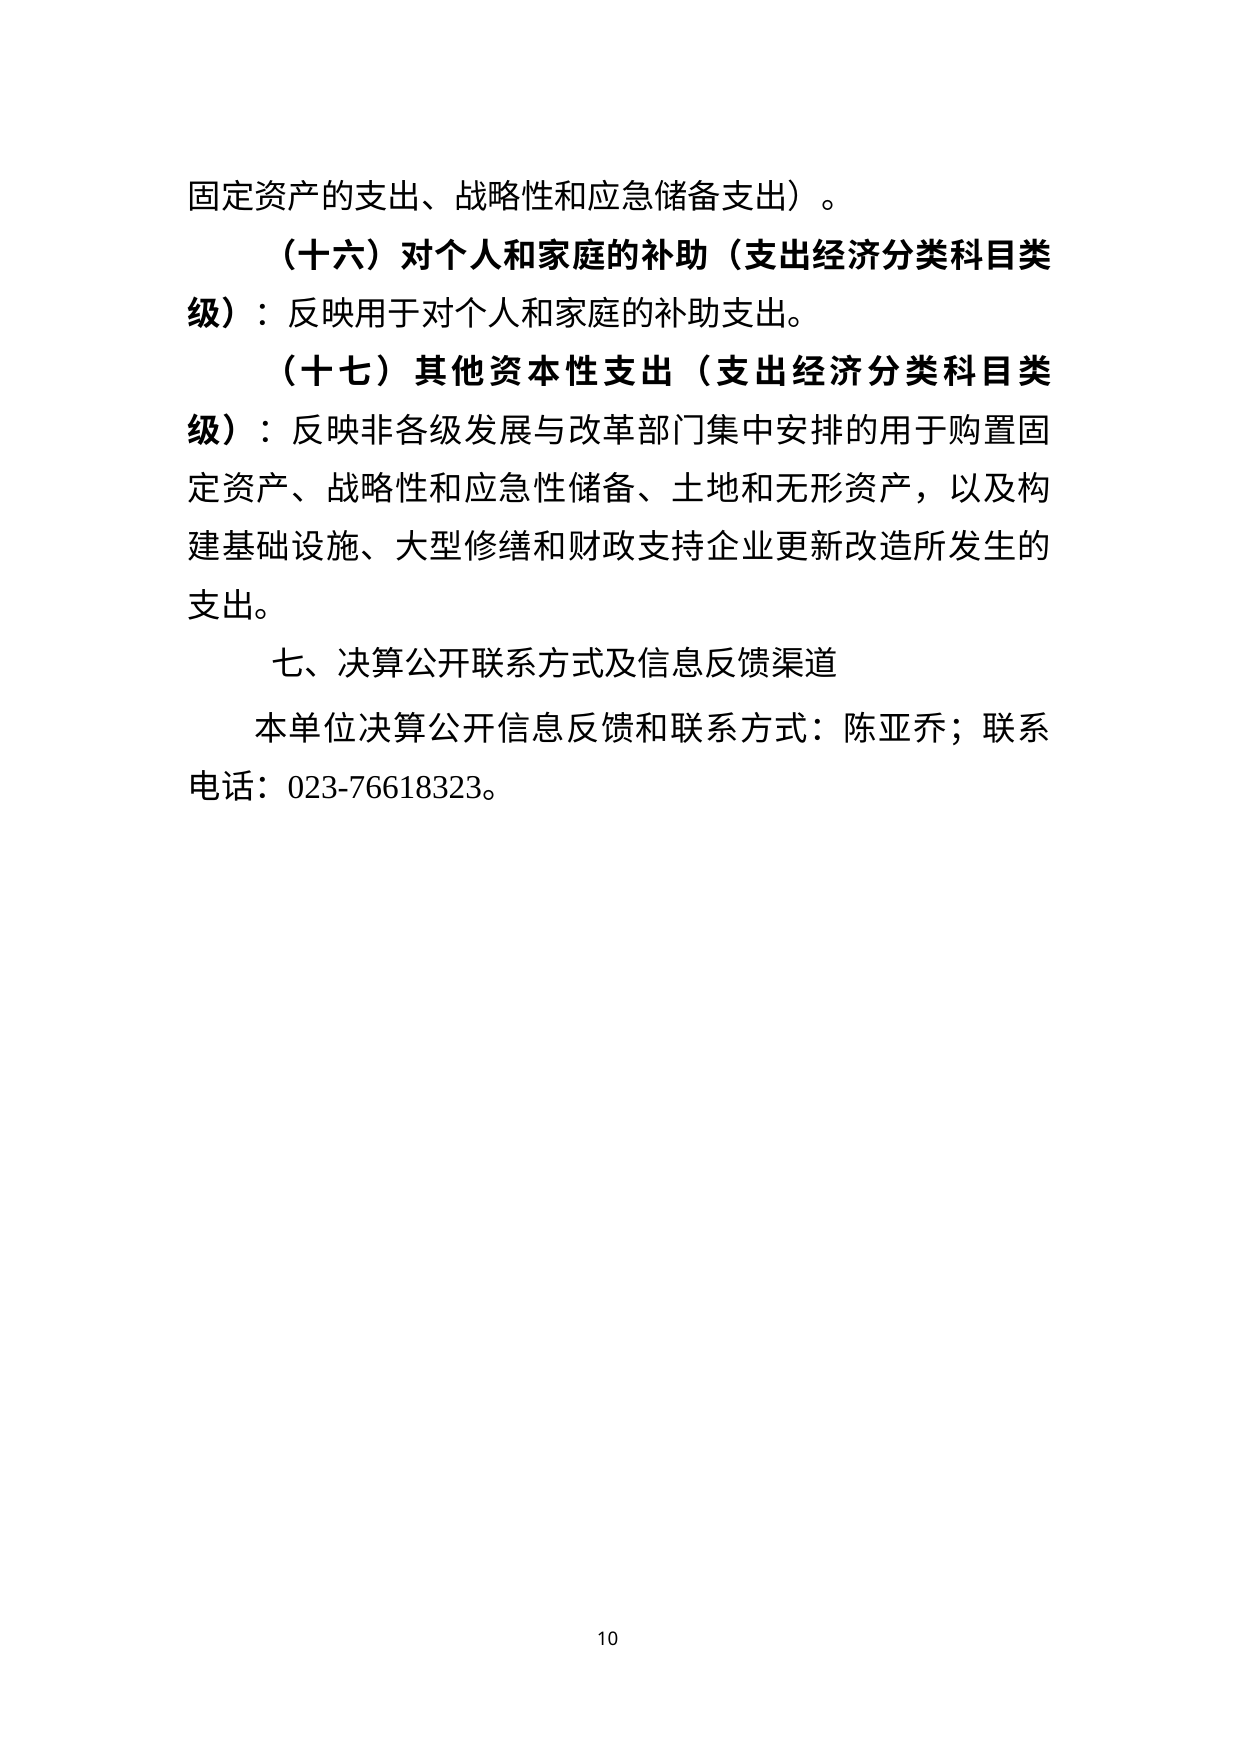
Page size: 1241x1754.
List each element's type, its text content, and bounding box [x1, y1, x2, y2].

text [187, 162, 1053, 220]
text 本单位决算公开信息反馈和联系方式：陈亚乔；联系电话：023-76618323。 [187, 694, 1053, 810]
text 七、决算公开联系方式及信息反馈渠道 [187, 629, 1053, 694]
text （十六）对个人和家庭的补助（支出经济分类科目类级）：反映用于对个人和家庭的补助支出。 [187, 220, 1053, 337]
text （十七）其他资本性支出（支出经济分类科目类级）：反映非各级发展与改革部门集中安排的用于购置固定资产、战略性和应急性储备、土地和无形资产，以及构建基础设施、大型修缮和财政支持企业更新改造所发生的支出。 [187, 337, 1053, 629]
